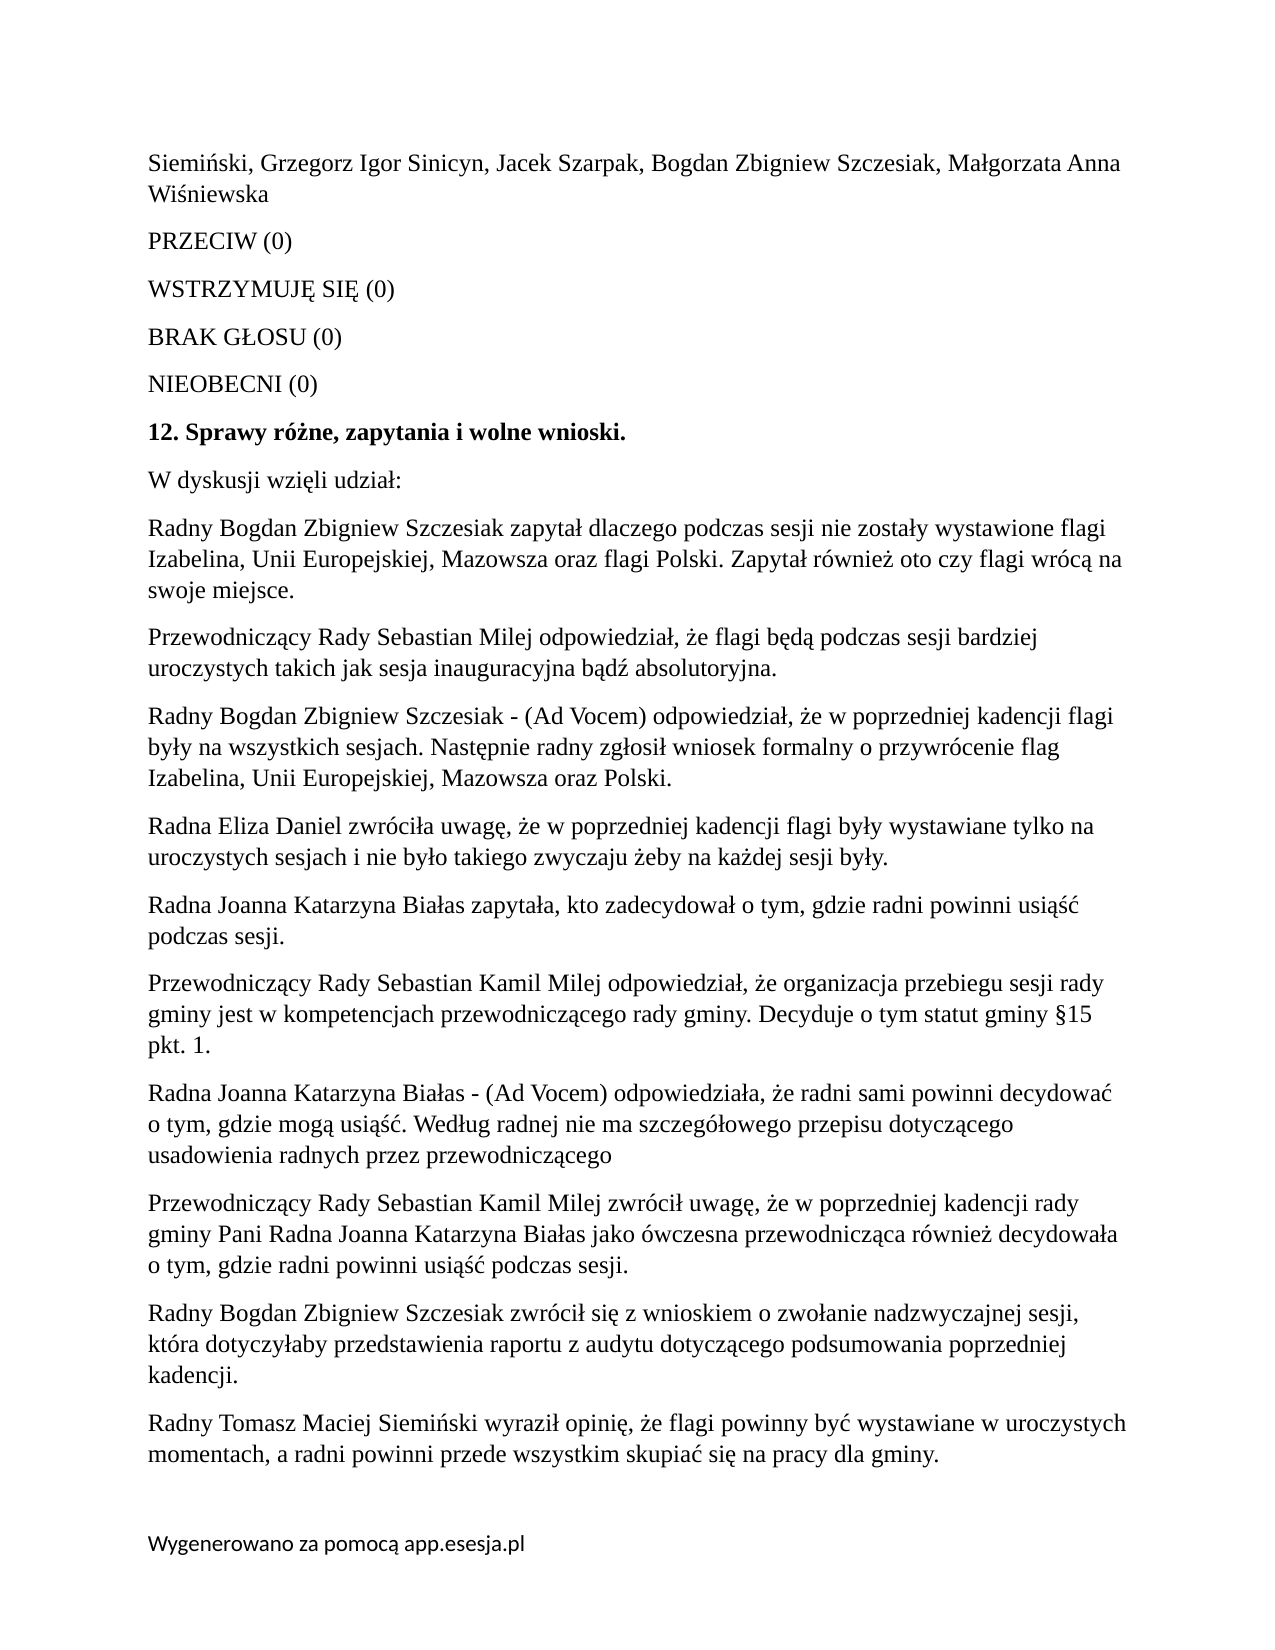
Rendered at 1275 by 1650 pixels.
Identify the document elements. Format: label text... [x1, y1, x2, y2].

text Przewodniczący Rady Sebastian Kamil Milej zwrócił uwagę, że w poprzedniej kadencji rady gminy Pani Radna Joanna Katarzyna Białas jako ówczesna przewodnicząca również decydowała o tym, gdzie radni powinni usiąść podczas sesji. [148, 1188, 1127, 1279]
text PRZECIW (0) [148, 226, 1127, 255]
text Radna Eliza Daniel zwróciła uwagę, że w poprzedniej kadencji flagi były wystawiane tylko na uroczystych sesjach i nie było takiego zwyczaju żeby na każdej sesji były. [148, 811, 1127, 871]
text Przewodniczący Rady Sebastian Kamil Milej odpowiedział, że organizacja przebiegu sesji rady gminy jest w kompetencjach przewodniczącego rady gminy. Decyduje o tym statut gminy §15 pkt. 1. [148, 968, 1127, 1059]
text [148, 148, 1127, 207]
text BRAK GŁOSU (0) [148, 322, 1127, 351]
text Radna Joanna Katarzyna Białas zapytała, kto zadecydował o tym, gdzie radni powinni usiąść podczas sesji. [148, 890, 1127, 949]
text Radny Bogdan Zbigniew Szczesiak zwrócił się z wnioskiem o zwołanie nadzwyczajnej sesji, która dotyczyłaby przedstawienia raportu z audytu dotyczącego podsumowania poprzedniej kadencji. [148, 1298, 1127, 1389]
text Radny Bogdan Zbigniew Szczesiak - (Ad Vocem) odpowiedział, że w poprzedniej kadencji flagi były na wszystkich sesjach. Następnie radny zgłosił wniosek formalny o przywrócenie flag Izabelina, Unii Europejskiej, Mazowsza oraz Polski. [148, 701, 1127, 792]
text WSTRZYMUJĘ SIĘ (0) [148, 274, 1127, 303]
text 12. Sprawy różne, zapytania i wolne wnioski. [148, 417, 1127, 446]
text Radna Joanna Katarzyna Białas - (Ad Vocem) odpowiedziała, że radni sami powinni decydować o tym, gdzie mogą usiąść. Według radnej nie ma szczegółowego przepisu dotyczącego usadowienia radnych przez przewodniczącego [148, 1078, 1127, 1169]
text Radny Bogdan Zbigniew Szczesiak zapytał dlaczego podczas sesji nie zostały wystawione flagi Izabelina, Unii Europejskiej, Mazowsza oraz flagi Polski. Zapytał również oto czy flagi wrócą na swoje miejsce. [148, 513, 1127, 603]
text Przewodniczący Rady Sebastian Milej odpowiedział, że flagi będą podczas sesji bardziej uroczystych takich jak sesja inauguracyjna bądź absolutoryjna. [148, 622, 1127, 682]
text W dyskusji wzięli udział: [148, 465, 1127, 494]
text Radny Tomasz Maciej Siemiński wyraził opinię, że flagi powinny być wystawiane w uroczystych momentach, a radni powinni przede wszystkim skupiać się na pracy dla gminy. [148, 1408, 1127, 1467]
text NIEOBECNI (0) [148, 369, 1127, 398]
